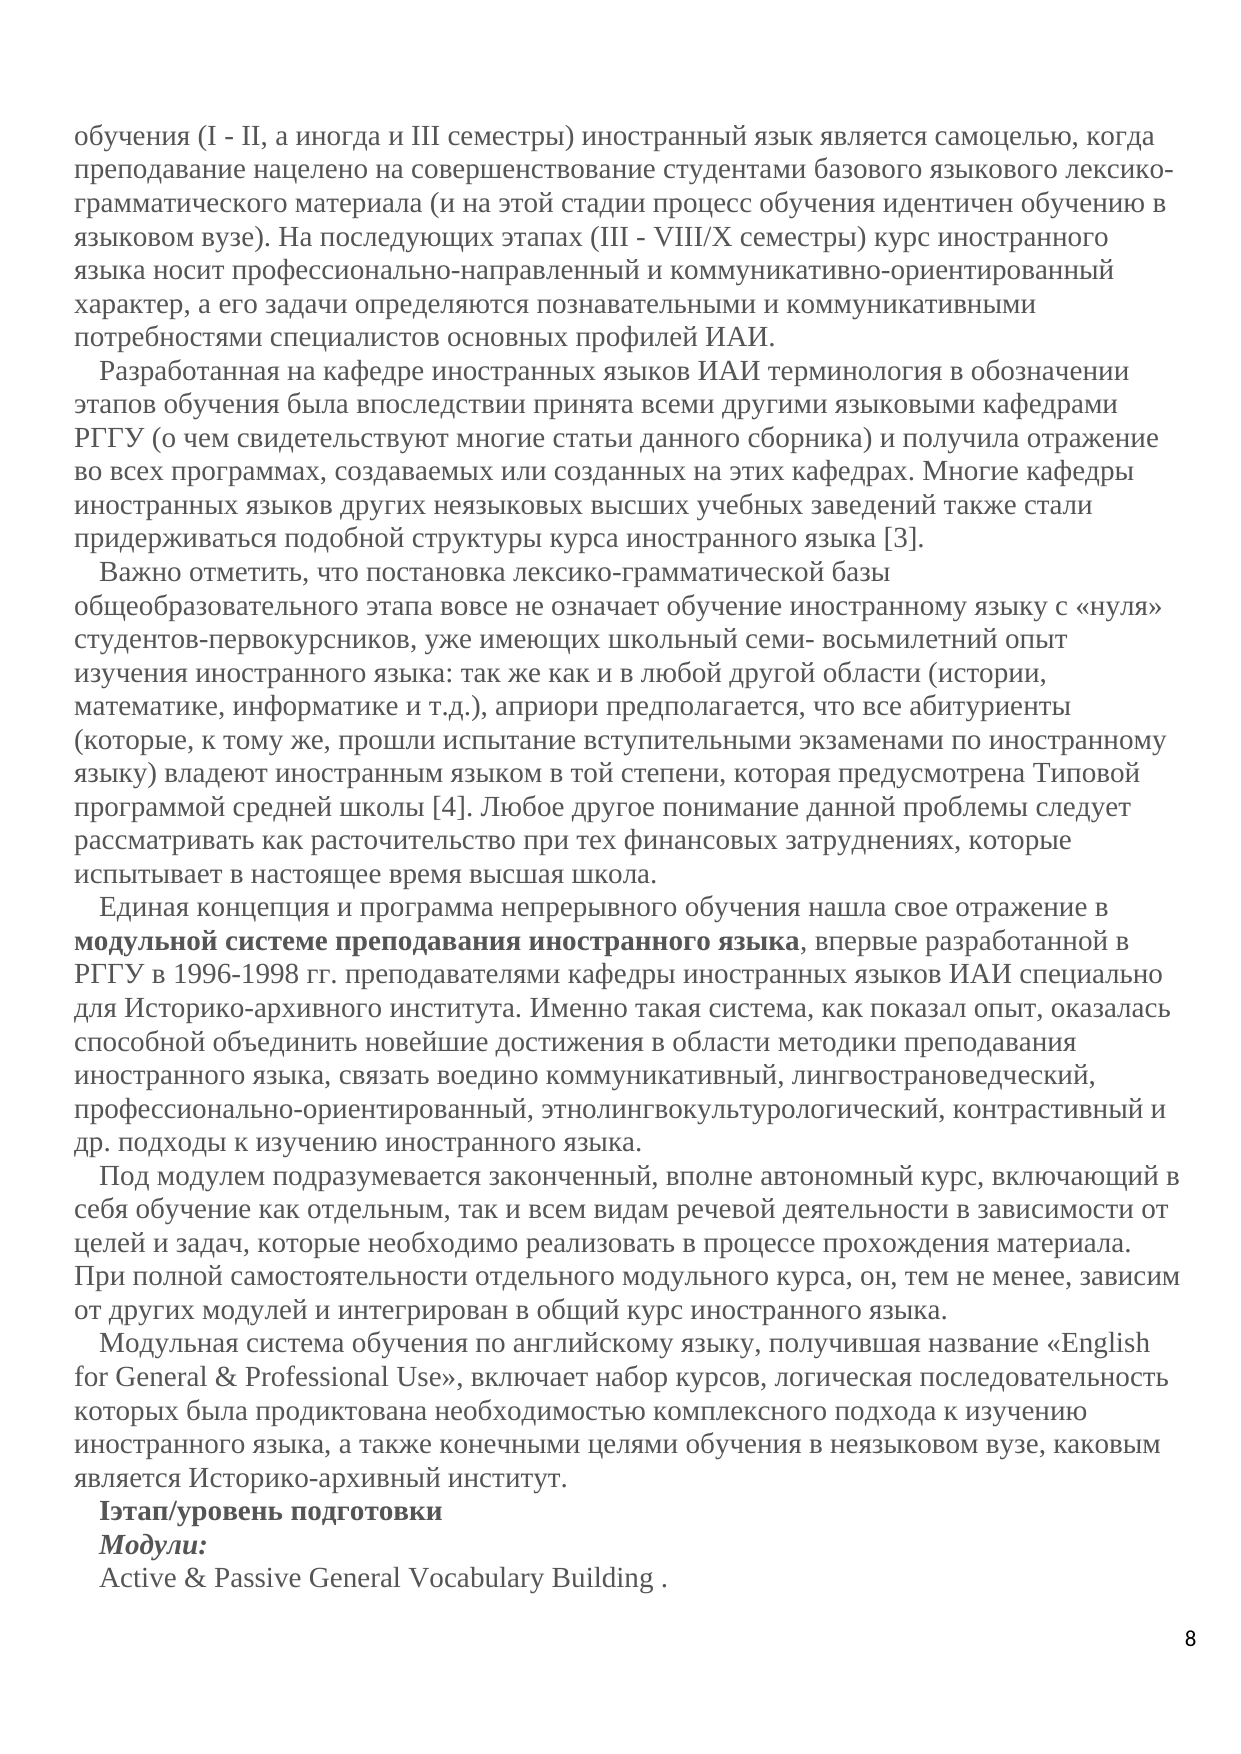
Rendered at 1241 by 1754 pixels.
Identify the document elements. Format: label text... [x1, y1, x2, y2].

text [74, 118, 1181, 353]
text Iэтап/уровень подготовки [74, 1493, 1181, 1527]
text Единая концепция и программа непрерывного обучения нашла свое отражение в модульной системе преподавания иностранного языка, впервые разработанной в РГГУ в 1996-1998 гг. преподавателями кафедры иностранных языков ИАИ специально для Историко-архивного института. Именно такая система, как показал опыт, оказалась способной объединить новейшие достижения в области методики преподавания иностранного языка, связать воедино коммуникативный, лингвострановедческий, профессионально-ориентированный, этнолингвокультурологический, контрастивный и др. подходы к изучению иностранного языка. [74, 889, 1181, 1158]
text Разработанная на кафедре иностранных языков ИАИ терминология в обозначении этапов обучения была впоследствии принята всеми другими языковыми кафедрами РГГУ (о чем свидетельствуют многие статьи данного сборника) и получила отражение во всех программах, создаваемых или созданных на этих кафедрах. Многие кафедры иностранных языков других неязыковых высших учебных заведений также стали придерживаться подобной структуры курса иностранного языка [3]. [74, 353, 1181, 554]
text Модули: [74, 1527, 1181, 1560]
text Важно отметить, что постановка лексико-грамматической базы общеобразовательного этапа вовсе не означает обучение иностранному языку с «нуля» студентов-первокурсников, уже имеющих школьный семи- восьмилетний опыт изучения иностранного языка: так же как и в любой другой области (истории, математике, информатике и т.д.), априори предполагается, что все абитуриенты (которые, к тому же, прошли испытание вступительными экзаменами по иностранному языку) владеют иностранным языком в той степени, которая предусмотрена Типовой программой средней школы [4]. Любое другое понимание данной проблемы следует рассматривать как расточительство при тех финансовых затруднениях, которые испытывает в настоящее время высшая школа. [74, 554, 1181, 889]
text Модульная система обучения по английскому языку, получившая название «English for General & Professional Use», включает набор курсов, логическая последовательность которых была продиктована необходимостью комплексного подхода к изучению иностранного языка, а также конечными целями обучения в неязыковом вузе, каковым является Историко-архивный институт. [74, 1326, 1181, 1493]
text Active & Passive General Vocabulary Building . [74, 1560, 1181, 1594]
text Под модулем подразумевается законченный, вполне автономный курс, включающий в себя обучение как отдельным, так и всем видам речевой деятельности в зависимости от целей и задач, которые необходимо реализовать в процессе прохождения материала. При полной самостоятельности отдельного модульного курса, он, тем не менее, зависим от других модулей и интегрирован в общий курс иностранного языка. [74, 1158, 1181, 1326]
